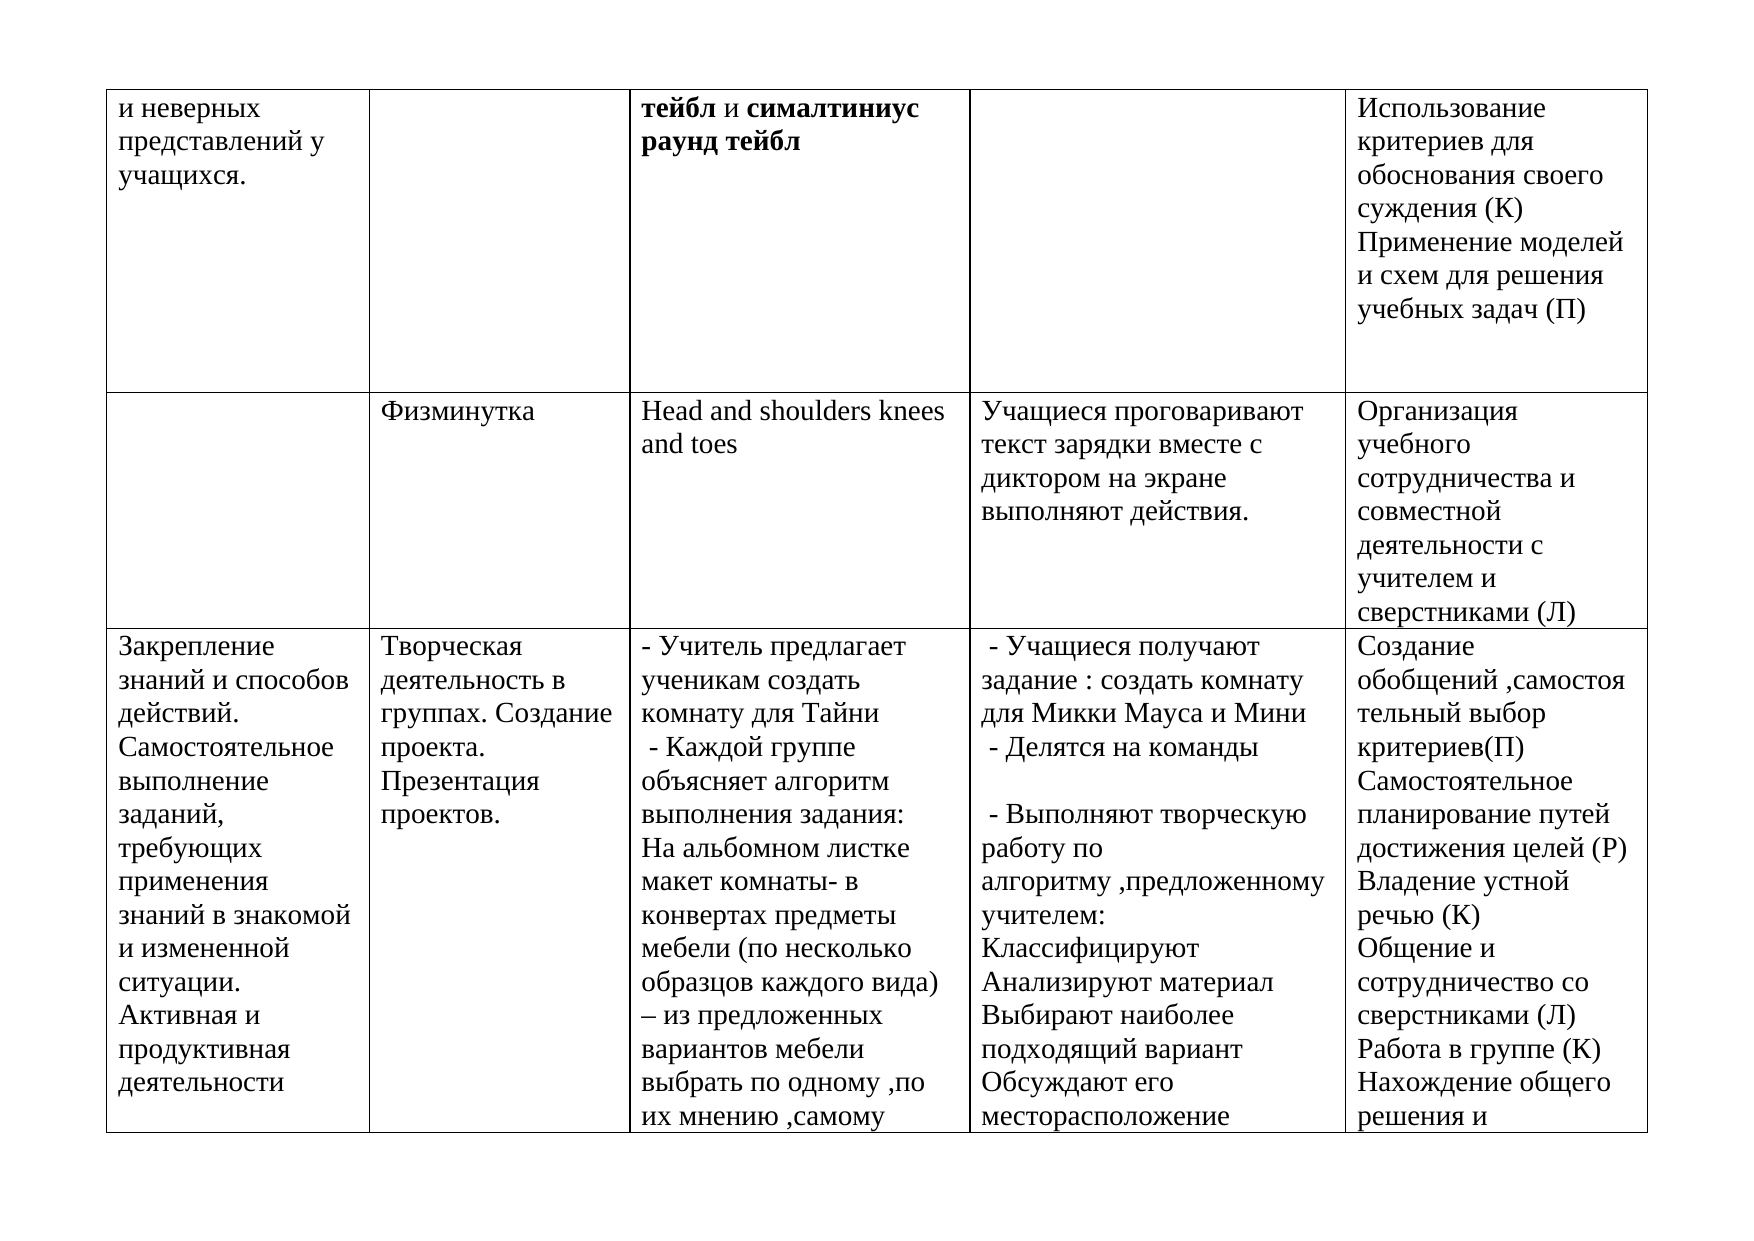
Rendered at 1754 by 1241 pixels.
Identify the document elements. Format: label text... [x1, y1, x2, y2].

table_cell Head and shoulders knees and toes [631, 393, 969, 627]
table_cell Организация учебного сотрудничества и совместной деятельности с учителем и сверстниками (Л) [1346, 393, 1647, 627]
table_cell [107, 90, 369, 392]
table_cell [631, 629, 969, 1132]
table_cell Физминутка [370, 393, 629, 627]
table_cell [107, 393, 369, 627]
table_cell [971, 629, 1345, 1132]
table_cell Учащиеся проговаривают текст зарядки вместе с диктором на экране выполняют действия. [971, 393, 1345, 627]
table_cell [971, 90, 1345, 392]
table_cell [370, 90, 629, 392]
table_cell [1346, 629, 1647, 1132]
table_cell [1346, 90, 1647, 392]
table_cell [370, 629, 629, 1132]
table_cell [631, 90, 969, 392]
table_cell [107, 629, 369, 1132]
